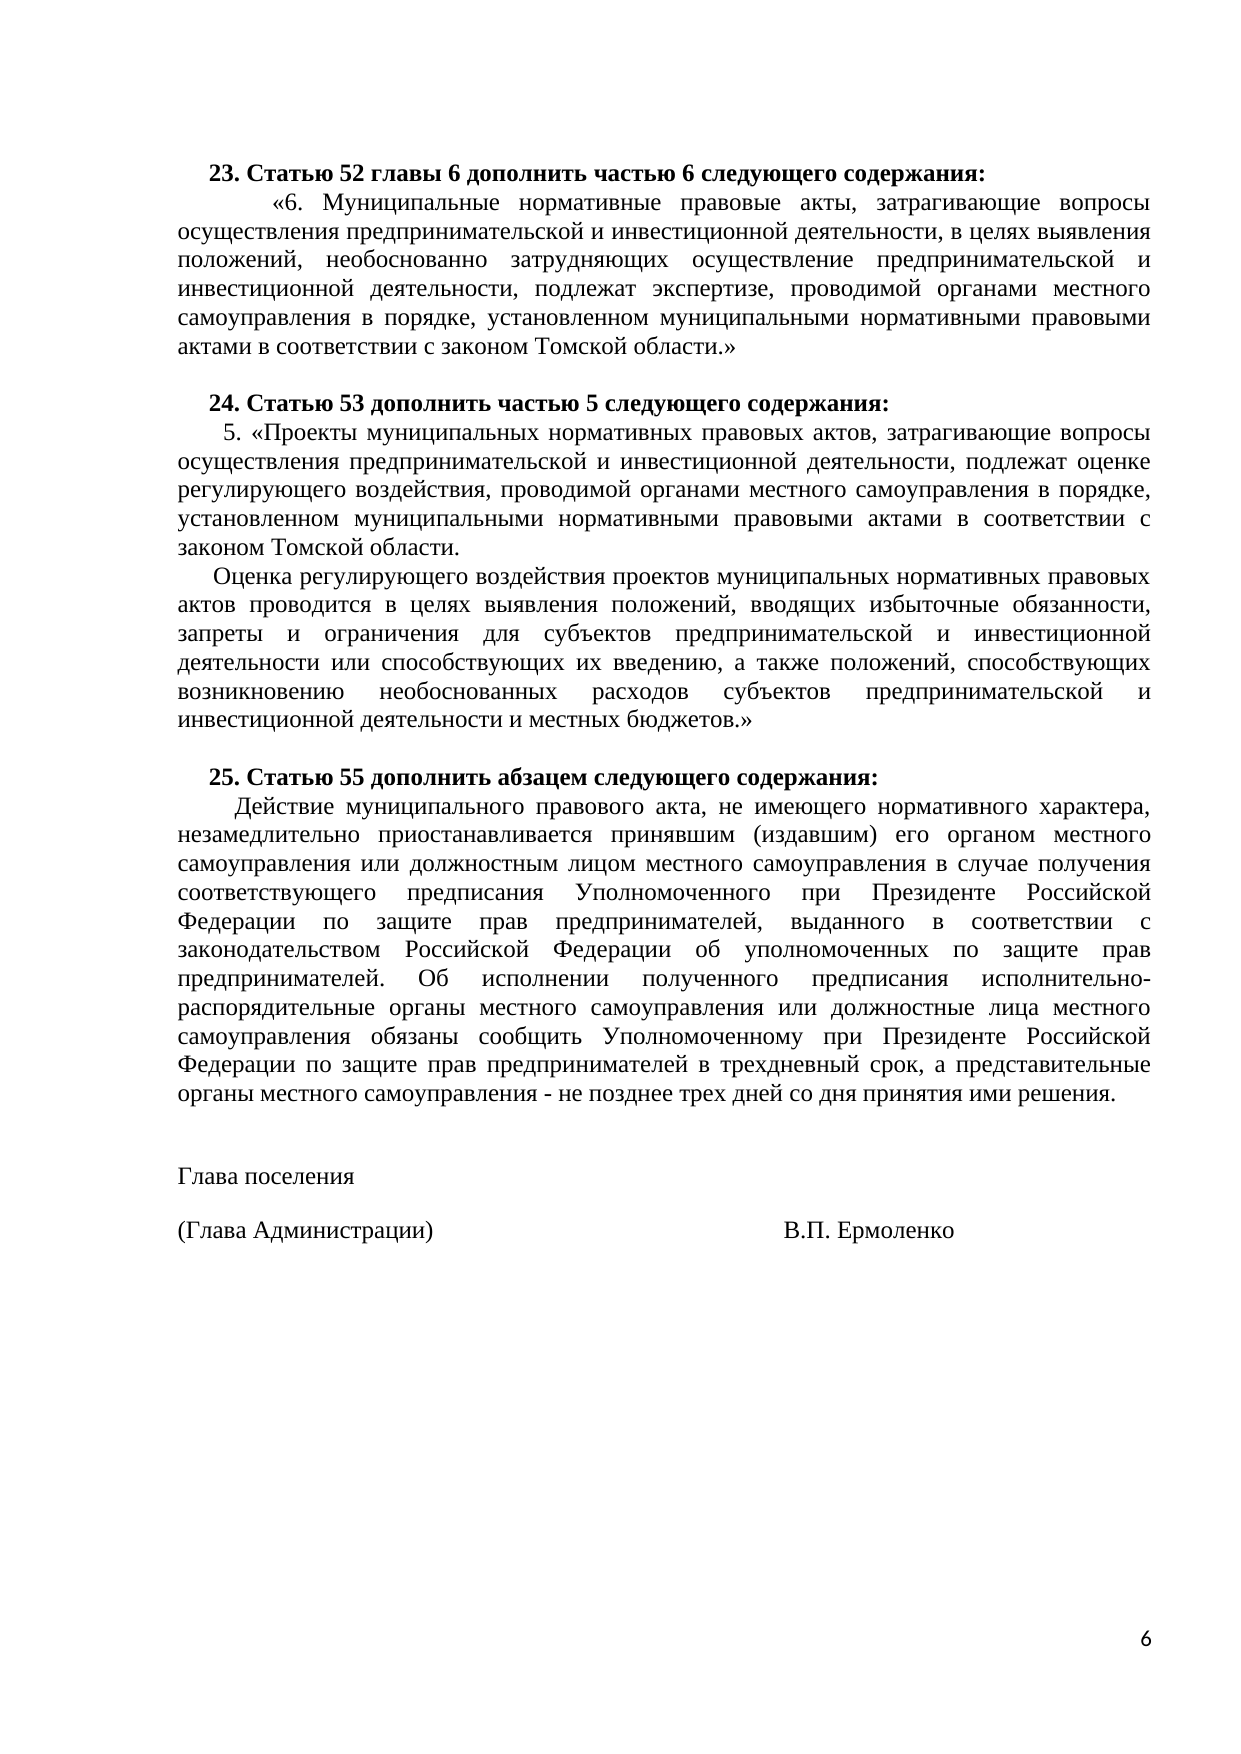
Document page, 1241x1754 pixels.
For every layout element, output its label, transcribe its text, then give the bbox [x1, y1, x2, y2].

text 25. Статью 55 дополнить абзацем следующего содержания: [177, 762, 1152, 791]
text Действие муниципального правового акта, не имеющего нормативного характера, незамедлительно приостанавливается принявшим (издавшим) его органом местного самоуправления или должностным лицом местного самоуправления в случае получения соответствующего предписания Уполномоченного при Президенте Российской Федерации по защите прав предпринимателей, выданного в соответствии с законодательством Российской Федерации об уполномоченных по защите прав предпринимателей. Об исполнении полученного предписания исполнительно-распорядительные органы местного самоуправления или должностные лица местного самоуправления обязаны сообщить Уполномоченному при Президенте Российской Федерации по защите прав предпринимателей в трехдневный срок, а представительные органы местного самоуправления - не позднее трех дней со дня принятия ими решения. [177, 791, 1152, 1107]
text 24. Статью 53 дополнить частью 5 следующего содержания: [177, 388, 1152, 417]
text «6. Муниципальные нормативные правовые акты, затрагивающие вопросы осуществления предпринимательской и инвестиционной деятельности, в целях выявления положений, необоснованно затрудняющих осуществление предпринимательской и инвестиционной деятельности, подлежат экспертизе, проводимой органами местного самоуправления в порядке, установленном муниципальными нормативными правовыми актами в соответствии с законом Томской области.» [177, 187, 1152, 359]
text (Глава Администрации) В.П. Ермоленко [177, 1215, 1152, 1243]
text Оценка регулирующего воздействия проектов муниципальных нормативных правовых актов проводится в целях выявления положений, вводящих избыточные обязанности, запреты и ограничения для субъектов предпринимательской и инвестиционной деятельности или способствующих их введению, а также положений, способствующих возникновению необоснованных расходов субъектов предпринимательской и инвестиционной деятельности и местных бюджетов.» [177, 561, 1152, 733]
text Глава поселения [177, 1161, 1152, 1189]
text 5. «Проекты муниципальных нормативных правовых актов, затрагивающие вопросы осуществления предпринимательской и инвестиционной деятельности, подлежат оценке регулирующего воздействия, проводимой органами местного самоуправления в порядке, установленном муниципальными нормативными правовыми актами в соответствии с законом Томской области. [177, 417, 1152, 561]
text 23. Статью 52 главы 6 дополнить частью 6 следующего содержания: [177, 158, 1152, 187]
